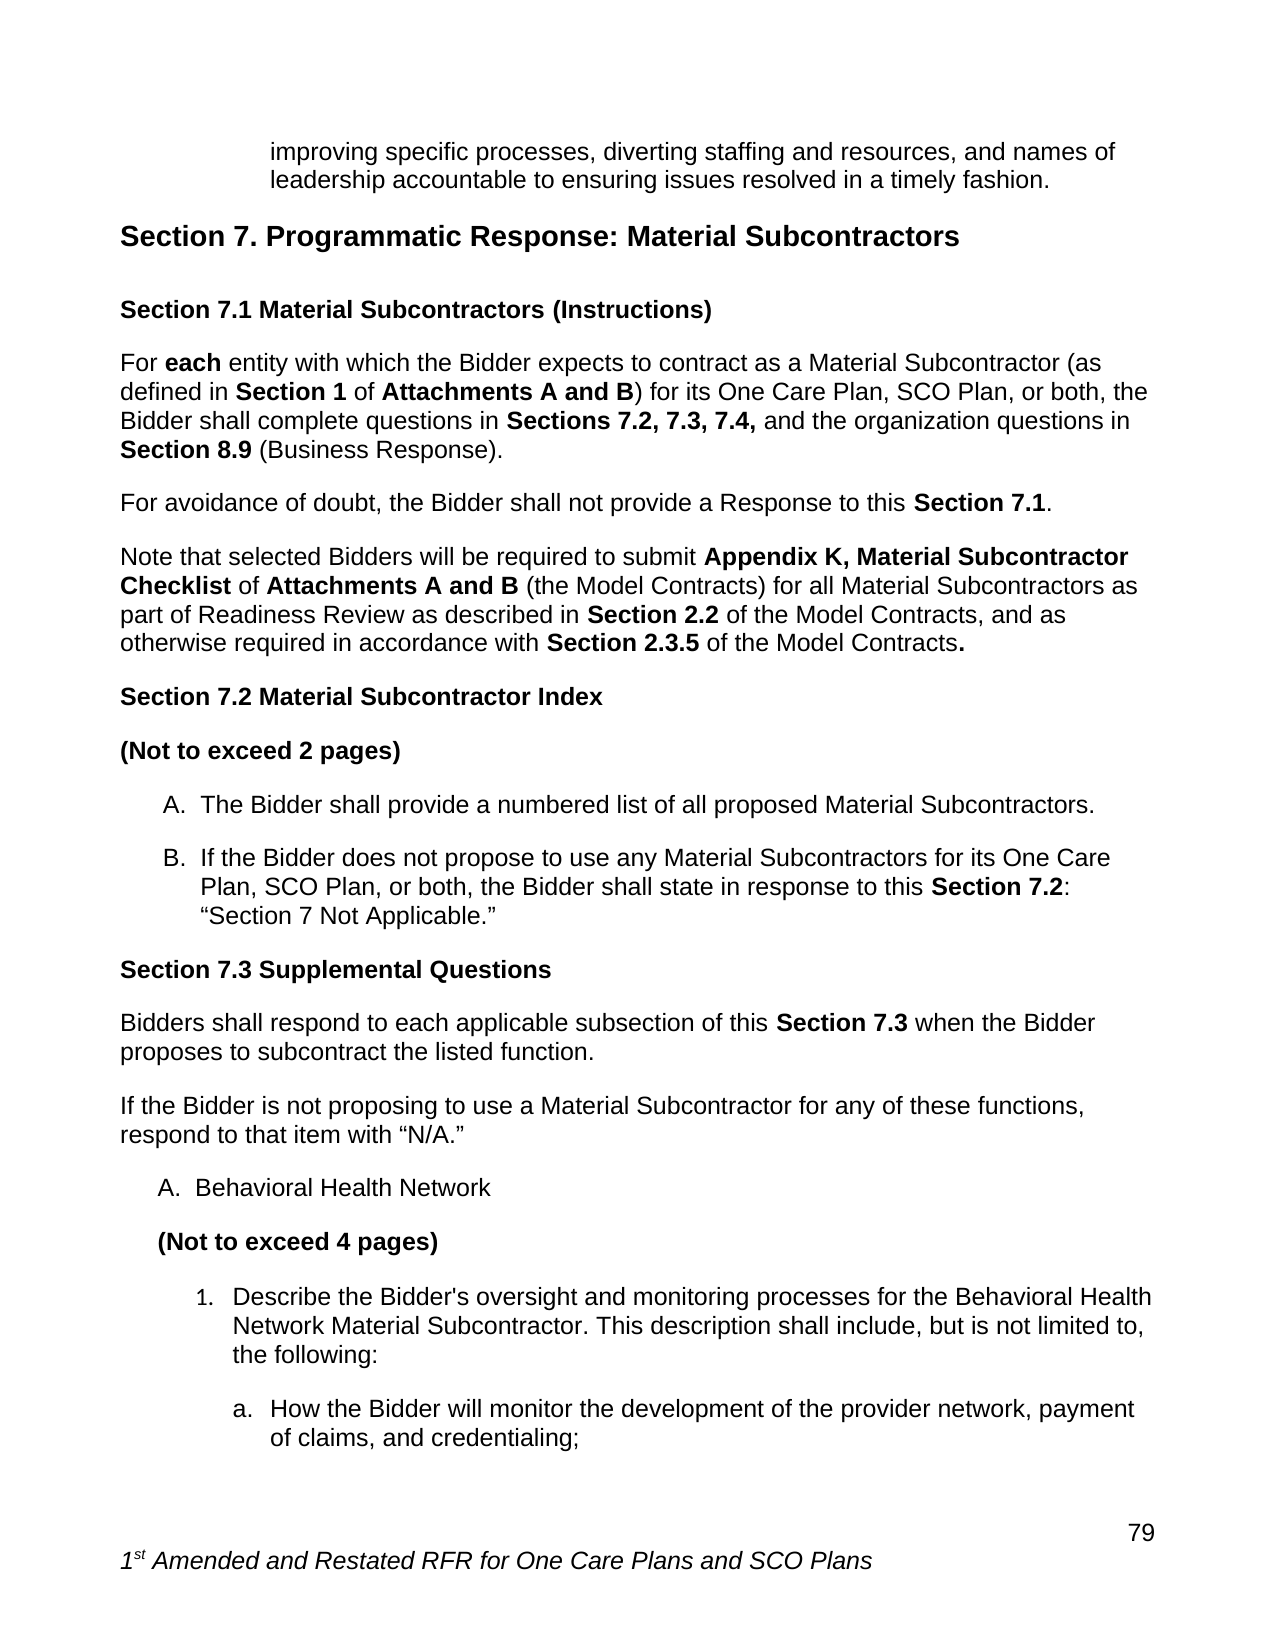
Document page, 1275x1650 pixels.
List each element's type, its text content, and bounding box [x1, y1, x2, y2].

subtitle The Bidder shall provide a numbered list of all proposed Material Subcontractors. [163, 789, 1155, 818]
text Note that selected Bidders will be required to submit Appendix K, Material Subcontractor Checklist of Attachments A and B (the Model Contracts) for all Material Subcontractors as part of Readiness Review as described in Section 2.2 of the Model Contracts, and as otherwise required in accordance with Section 2.3.5 of the Model Contracts. [120, 542, 1155, 657]
subtitle Section 7.2 Material Subcontractor Index [120, 682, 1155, 711]
list Describe the Bidder's oversight and monitoring processes for the Behavioral Health Network Material Subcontractor. This description shall include, but is not limited to, the following: [195, 1281, 1155, 1369]
subtitle Section 7.3 Supplemental Questions [120, 954, 1155, 983]
text (Not to exceed 4 pages) [157, 1227, 1155, 1256]
subtitle Section 7.1 Material Subcontractors (Instructions) [120, 294, 1155, 323]
subtitle Behavioral Health Network [157, 1173, 1155, 1202]
text For each entity with which the Bidder expects to contract as a Material Subcontractor (as defined in Section 1 of Attachments A and B) for its One Care Plan, SCO Plan, or both, the Bidder shall complete questions in Sections 7.2, 7.3, 7.4, and the organization questions in Section 8.9 (Business Response). [120, 348, 1155, 463]
subtitle Section 7. Programmatic Response: Material Subcontractors [120, 219, 1155, 253]
text For avoidance of doubt, the Bidder shall not provide a Response to this Section 7.1. [120, 488, 1155, 517]
subtitle If the Bidder does not propose to use any Material Subcontractors for its One Care Plan, SCO Plan, or both, the Bidder shall state in response to this Section 7.2: “Section 7 Not Applicable.” [163, 843, 1155, 929]
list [232, 137, 1155, 194]
list How the Bidder will monitor the development of the provider network, payment of claims, and credentialing; [232, 1394, 1155, 1451]
text If the Bidder is not proposing to use a Material Subcontractor for any of these functions, respond to that item with “N/A.” [120, 1091, 1155, 1148]
text Bidders shall respond to each applicable subsection of this Section 7.3 when the Bidder proposes to subcontract the listed function. [120, 1008, 1155, 1066]
text (Not to exceed 2 pages) [120, 736, 1155, 764]
